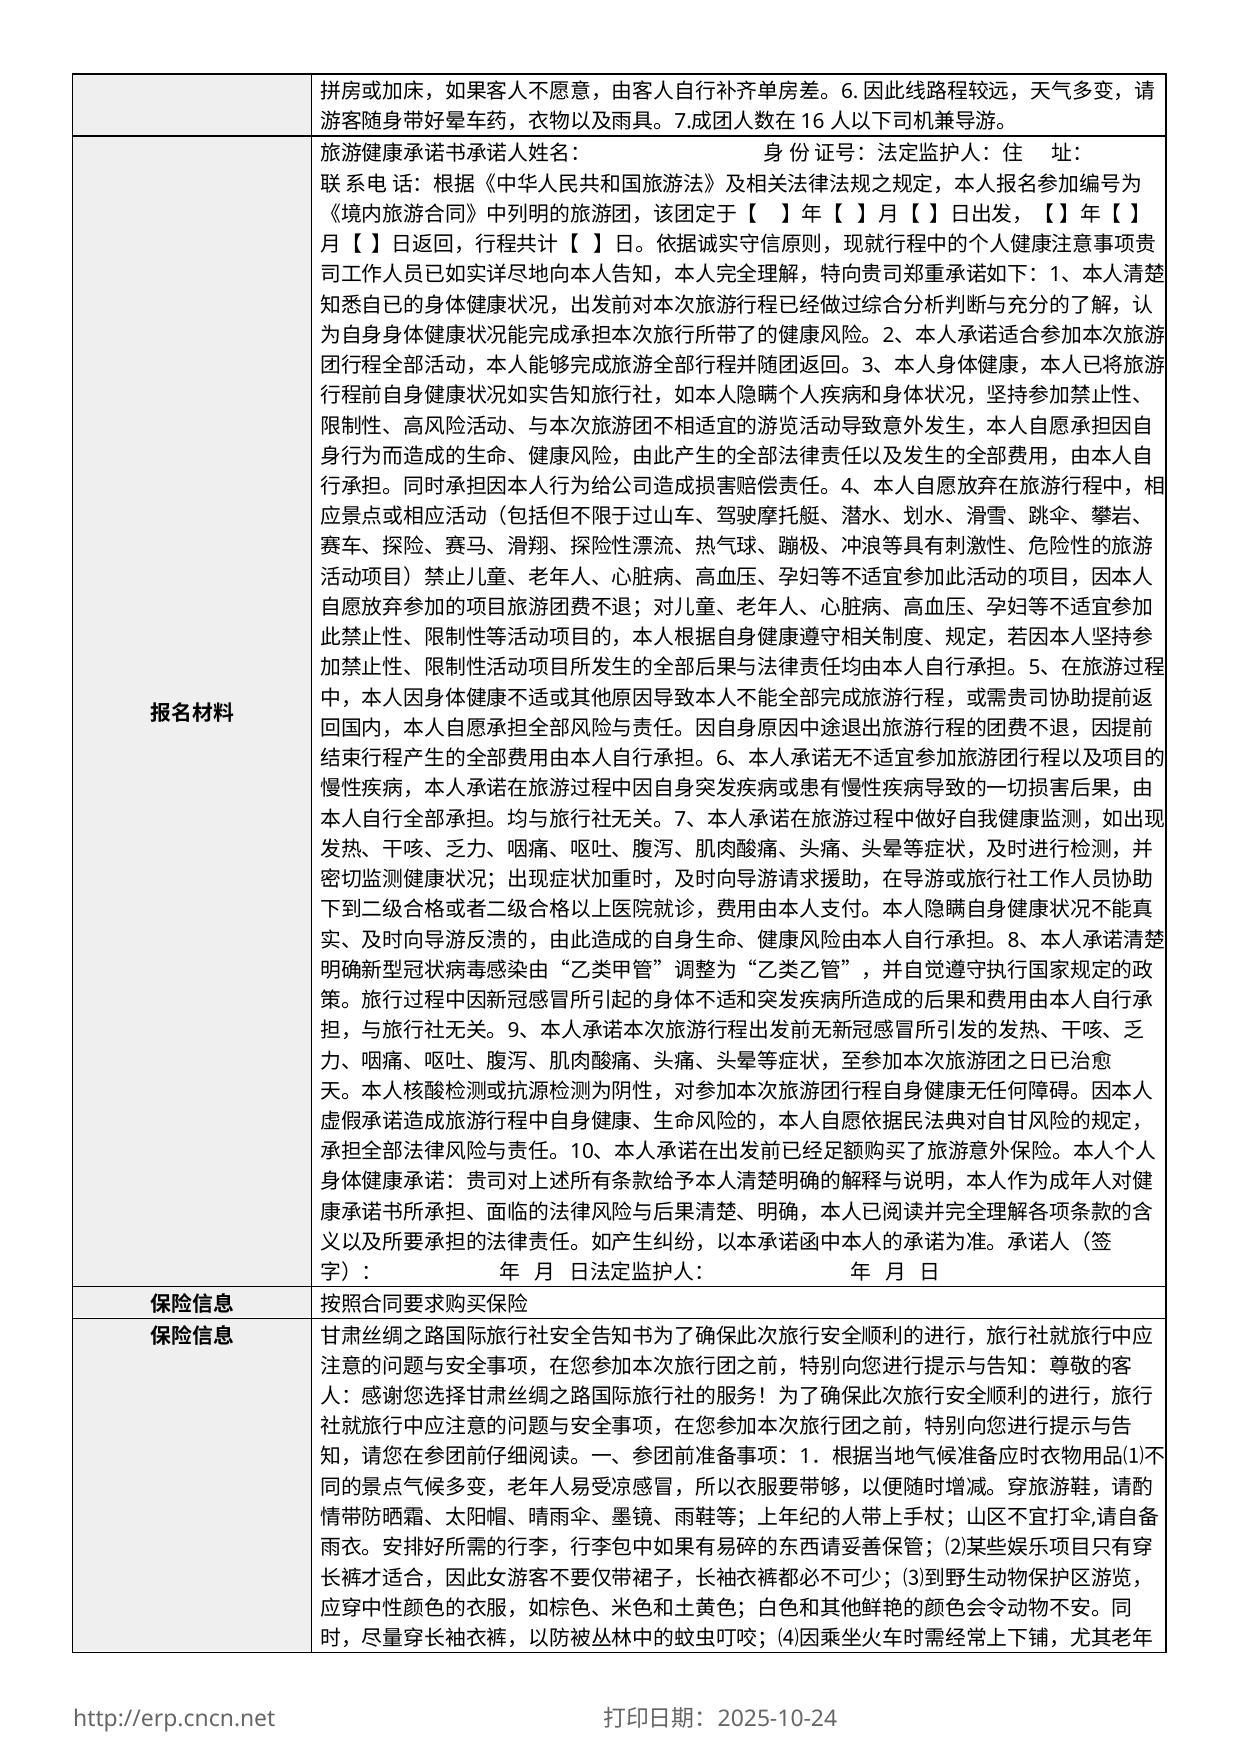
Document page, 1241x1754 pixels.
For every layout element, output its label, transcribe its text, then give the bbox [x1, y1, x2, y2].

table_cell 保险信息 [73, 1287, 311, 1317]
table_cell 甘肃丝绸之路国际旅行社安全告知书 [312, 1319, 1165, 1651]
table_cell 报名材料 [73, 137, 311, 1286]
table_cell 按照合同要求购买保险 [312, 1287, 1165, 1317]
table_header 预订须知 [73, 75, 311, 135]
table_cell 旅游健康承诺书 [312, 137, 1165, 1286]
table_cell 保险信息 [73, 1319, 311, 1651]
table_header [312, 75, 1165, 135]
